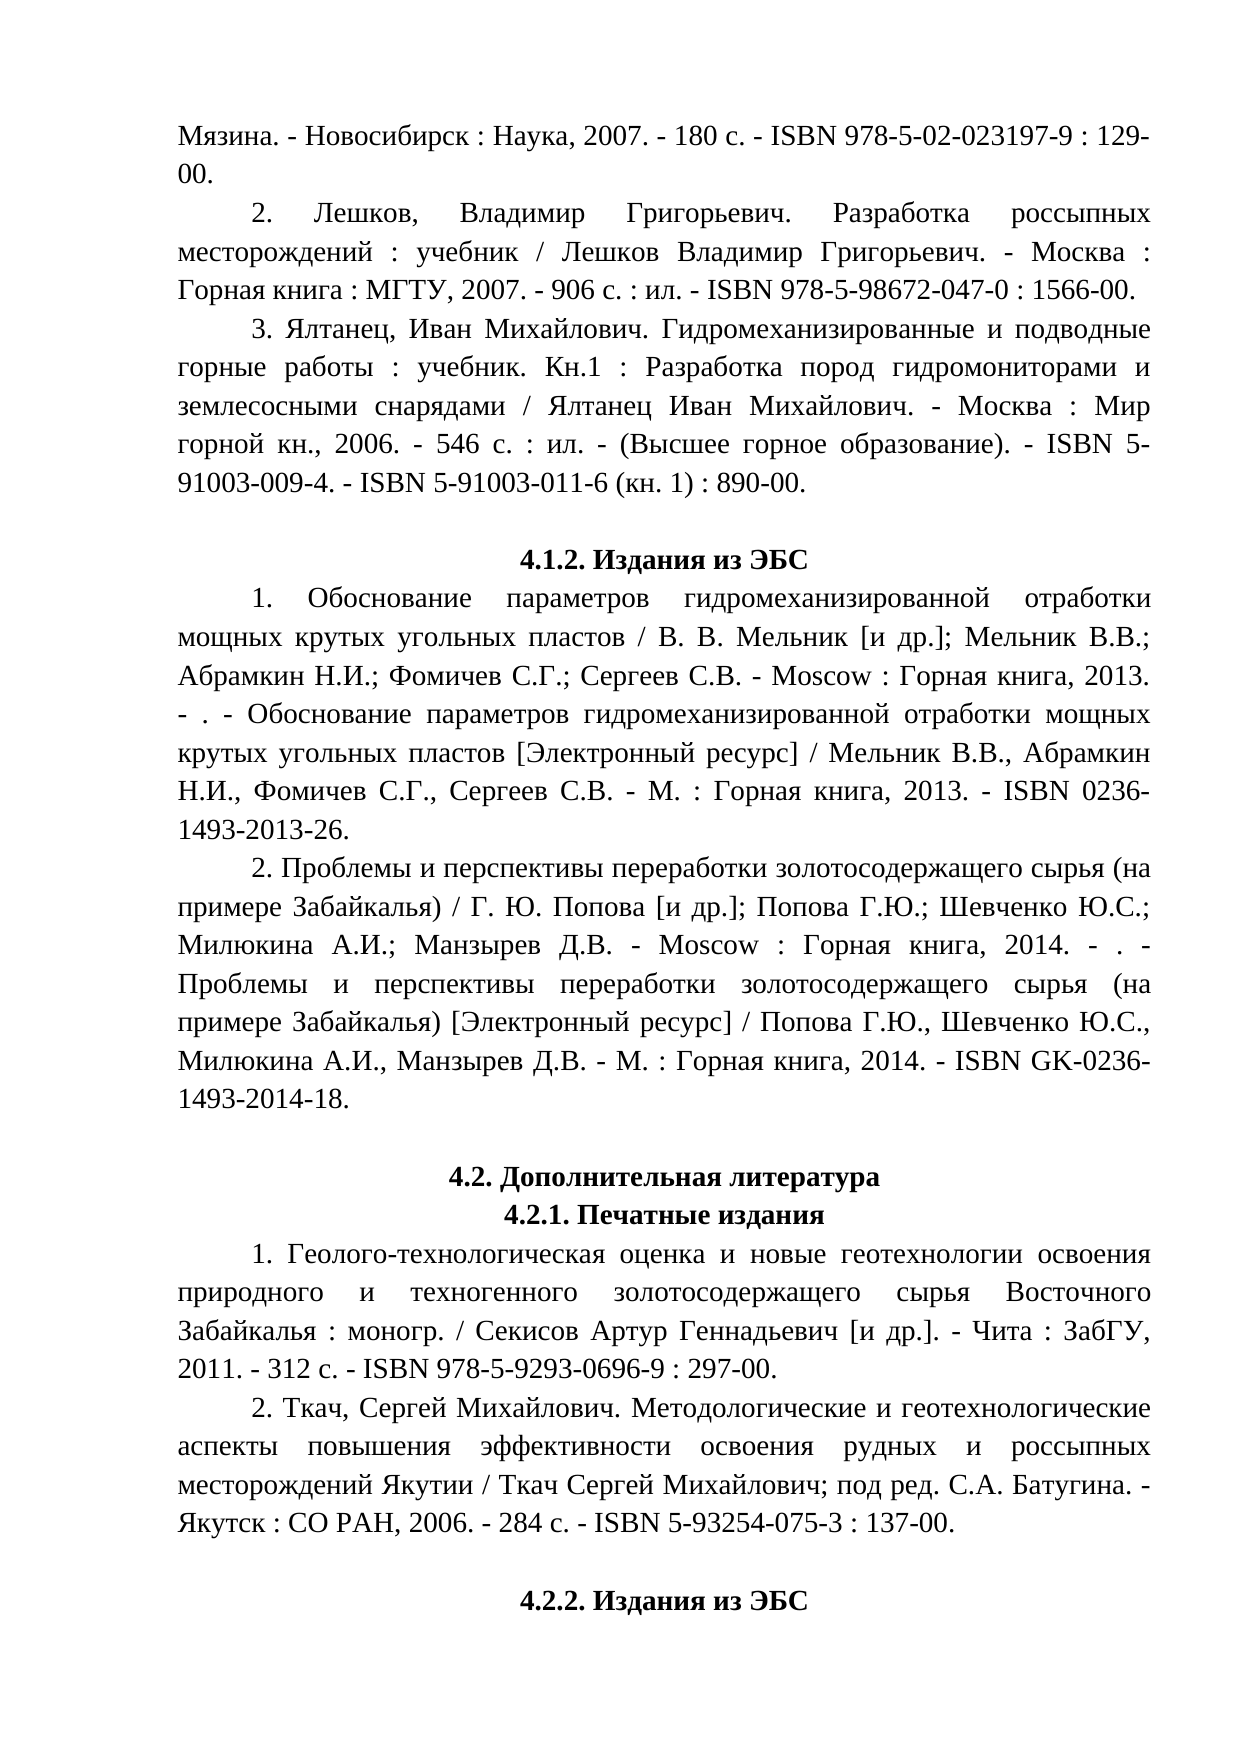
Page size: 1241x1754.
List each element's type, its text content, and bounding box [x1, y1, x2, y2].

text 2. Проблемы и перспективы переработки золотосодержащего сырья (на примере Забайкалья) / Г. Ю. Попова [и др.]; Попова Г.Ю.; Шевченко Ю.С.; Милюкина А.И.; Манзырев Д.В. - Moscow : Горная книга, 2014. - . - Проблемы и перспективы переработки золотосодержащего сырья (на примере Забайкалья) [Электронный ресурс] / Попова Г.Ю., Шевченко Ю.С., Милюкина А.И., Манзырев Д.В. - М. : Горная книга, 2014. - ISBN GK-0236-1493-2014-18. [177, 850, 1152, 1115]
text 1. Обоснование параметров гидромеханизированной отработки мощных крутых угольных пластов / В. В. Мельник [и др.]; Мельник В.В.; Абрамкин Н.И.; Фомичев С.Г.; Сергеев С.В. - Moscow : Горная книга, 2013. - . - Обоснование параметров гидромеханизированной отработки мощных крутых угольных пластов [Электронный ресурс] / Мельник В.В., Абрамкин Н.И., Фомичев С.Г., Сергеев С.В. - М. : Горная книга, 2013. - ISBN 0236-1493-2013-26. [177, 581, 1152, 845]
text 2. Лешков, Владимир Григорьевич. Разработка россыпных месторождений : учебник / Лешков Владимир Григорьевич. - Москва : Горная книга : МГТУ, 2007. - 906 с. : ил. - ISBN 978-5-98672-047-0 : 1566-00. [177, 195, 1152, 306]
text 4.2.2. Издания из ЭБС [177, 1583, 1152, 1616]
text 1. Геолого-технологическая оценка и новые геотехнологии освоения природного и техногенного золотосодержащего сырья Восточного Забайкалья : моногр. / Секисов Артур Геннадьевич [и др.]. - Чита : ЗабГУ, 2011. - 312 с. - ISBN 978-5-9293-0696-9 : 297-00. [177, 1236, 1152, 1385]
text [177, 118, 1152, 190]
text 4.1.2. Издания из ЭБС [177, 542, 1152, 576]
text 4.2.1. Печатные издания [177, 1197, 1152, 1231]
text 3. Ялтанец, Иван Михайлович. Гидромеханизированные и подводные горные работы : учебник. Кн.1 : Разработка пород гидромониторами и землесосными снарядами / Ялтанец Иван Михайлович. - Москва : Мир горной кн., 2006. - 546 с. : ил. - (Высшее горное образование). - ISBN 5-91003-009-4. - ISBN 5-91003-011-6 (кн. 1) : 890-00. [177, 311, 1152, 498]
text 2. Ткач, Сергей Михайлович. Методологические и геотехнологические аспекты повышения эффективности освоения рудных и россыпных месторождений Якутии / Ткач Сергей Михайлович; под ред. С.А. Батугина. - Якутск : СО РАН, 2006. - 284 с. - ISBN 5-93254-075-3 : 137-00. [177, 1390, 1152, 1539]
text 4.2. Дополнительная литература [177, 1159, 1152, 1192]
